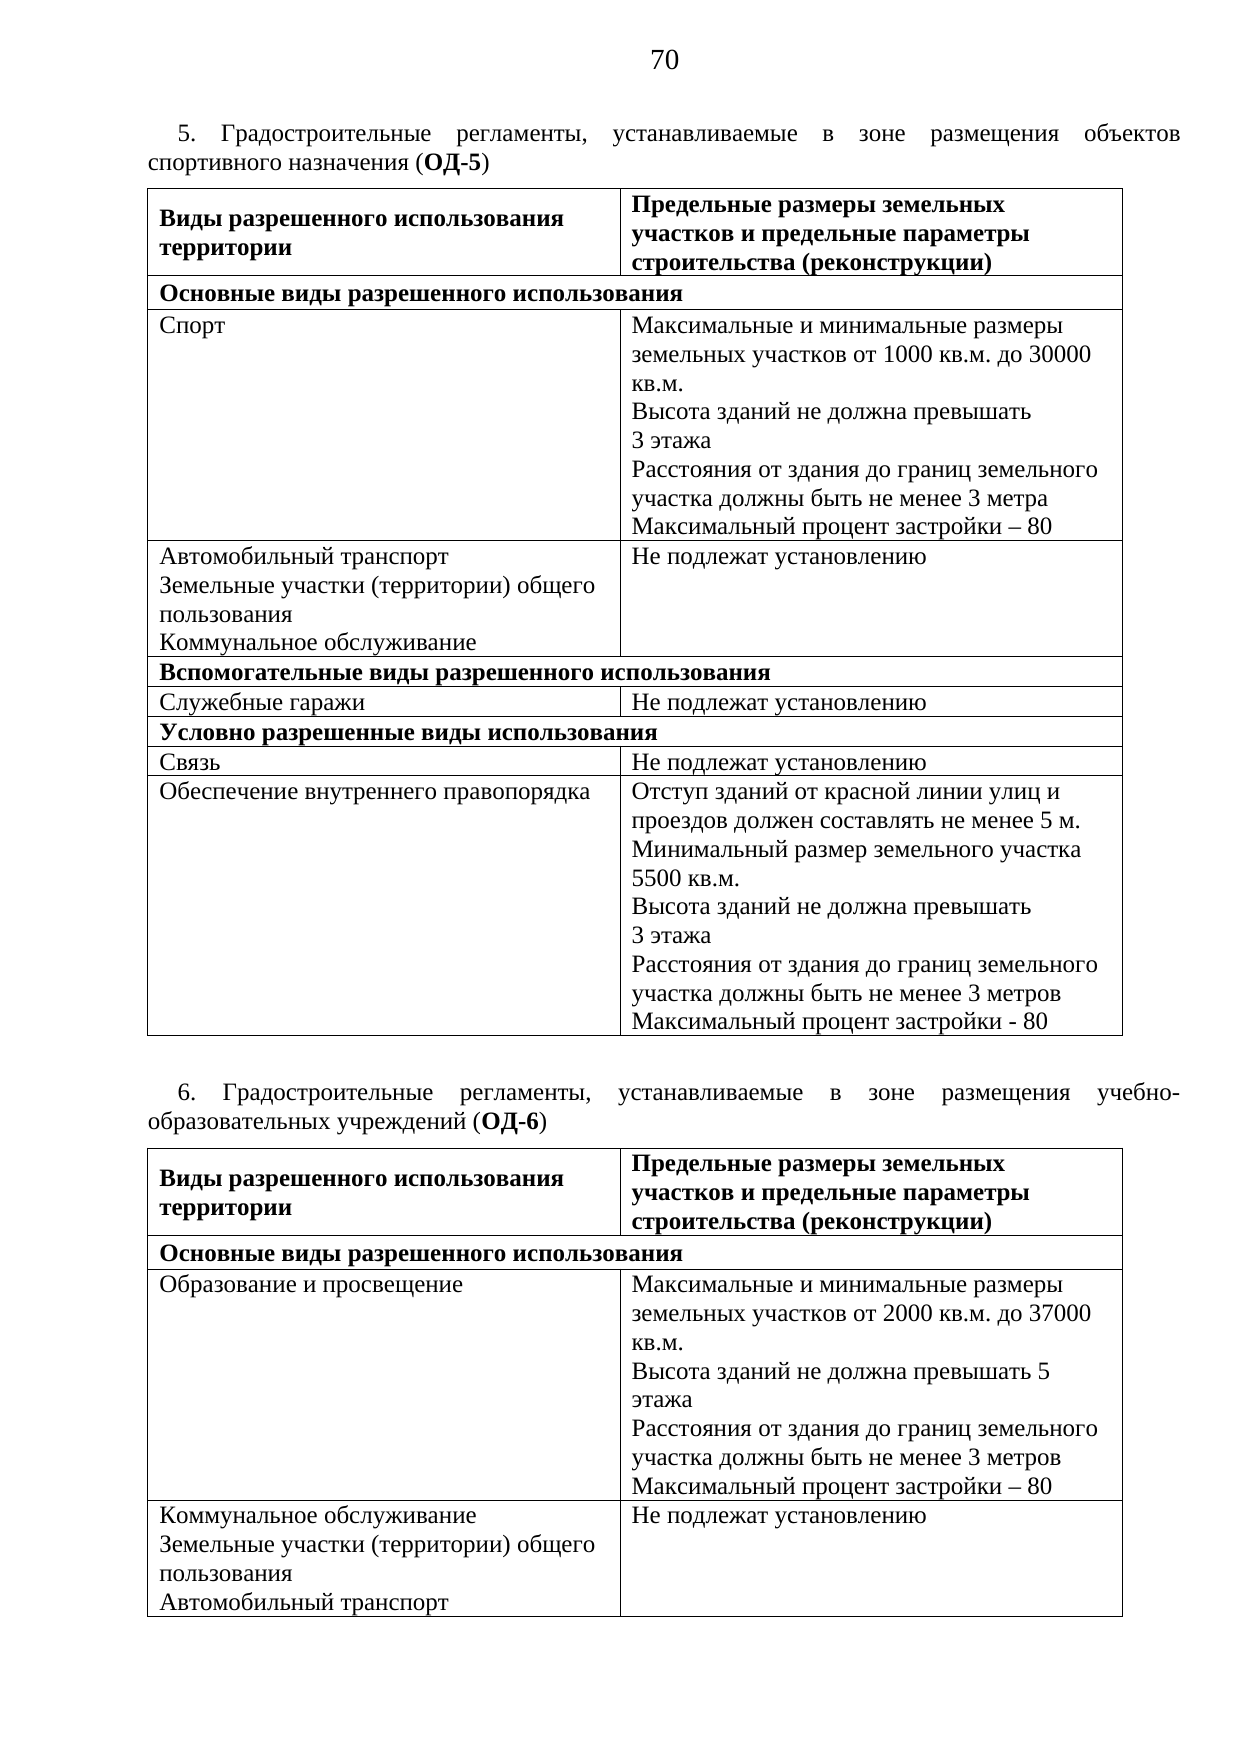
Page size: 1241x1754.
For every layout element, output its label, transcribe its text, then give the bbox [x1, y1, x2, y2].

text 5. Градостроительные регламенты, устанавливаемые в зоне размещения объектов спортивного назначения (ОД-5) [148, 118, 1181, 176]
table_cell Служебные гаражи [148, 687, 620, 716]
table_cell Связь [148, 747, 620, 775]
table_cell Не подлежат установлению [621, 747, 1122, 775]
table_cell Отступ зданий от красной линии улиц и проездов должен составлять не менее 5 м. Минимальный размер земельного участка 5500 кв.м. Высота зданий не должна превышать 3 этажа Расстояния от здания до границ земельного участка должны быть не менее 3 метров Максимальный процент застройки - 80 [621, 776, 1122, 1035]
table_cell Условно разрешенные виды использования [148, 717, 1122, 746]
table_cell Не подлежат установлению [621, 1501, 1122, 1616]
table_header Виды разрешенного использования территории [148, 1149, 620, 1235]
table_cell Спорт [148, 310, 620, 540]
text 6. Градостроительные регламенты, устанавливаемые в зоне размещения учебно-образовательных учреждений (ОД-6) [148, 1077, 1181, 1135]
table_cell Не подлежат установлению [621, 541, 1122, 656]
table_cell Максимальные и минимальные размеры земельных участков от 1000 кв.м. до 30000 кв.м. Высота зданий не должна превышать 3 этажа Расстояния от здания до границ земельного участка должны быть не менее 3 метра Максимальный процент застройки – 80 [621, 310, 1122, 540]
table_cell Основные виды разрешенного использования [148, 1236, 1122, 1268]
table_header Предельные размеры земельных участков и предельные параметры строительства (реконструкции) [621, 189, 1122, 275]
table_cell Вспомогательные виды разрешенного использования [148, 657, 1122, 686]
table_cell Основные виды разрешенного использования [148, 276, 1122, 309]
table_header Предельные размеры земельных участков и предельные параметры строительства (реконструкции) [621, 1149, 1122, 1235]
table_cell Не подлежат установлению [621, 687, 1122, 716]
table_cell Обеспечение внутреннего правопорядка [148, 776, 620, 1035]
table_cell Образование и просвещение [148, 1270, 620, 1499]
table_cell Максимальные и минимальные размеры земельных участков от 2000 кв.м. до 37000 кв.м. Высота зданий не должна превышать 5 этажа Расстояния от здания до границ земельного участка должны быть не менее 3 метров Максимальный процент застройки – 80 [621, 1270, 1122, 1499]
table_cell Автомобильный транспорт Земельные участки (территории) общего пользования Коммунальное обслуживание [148, 541, 620, 656]
table_header Виды разрешенного использования территории [148, 189, 620, 275]
table_cell Коммунальное обслуживание Земельные участки (территории) общего пользования Автомобильный транспорт [148, 1501, 620, 1616]
